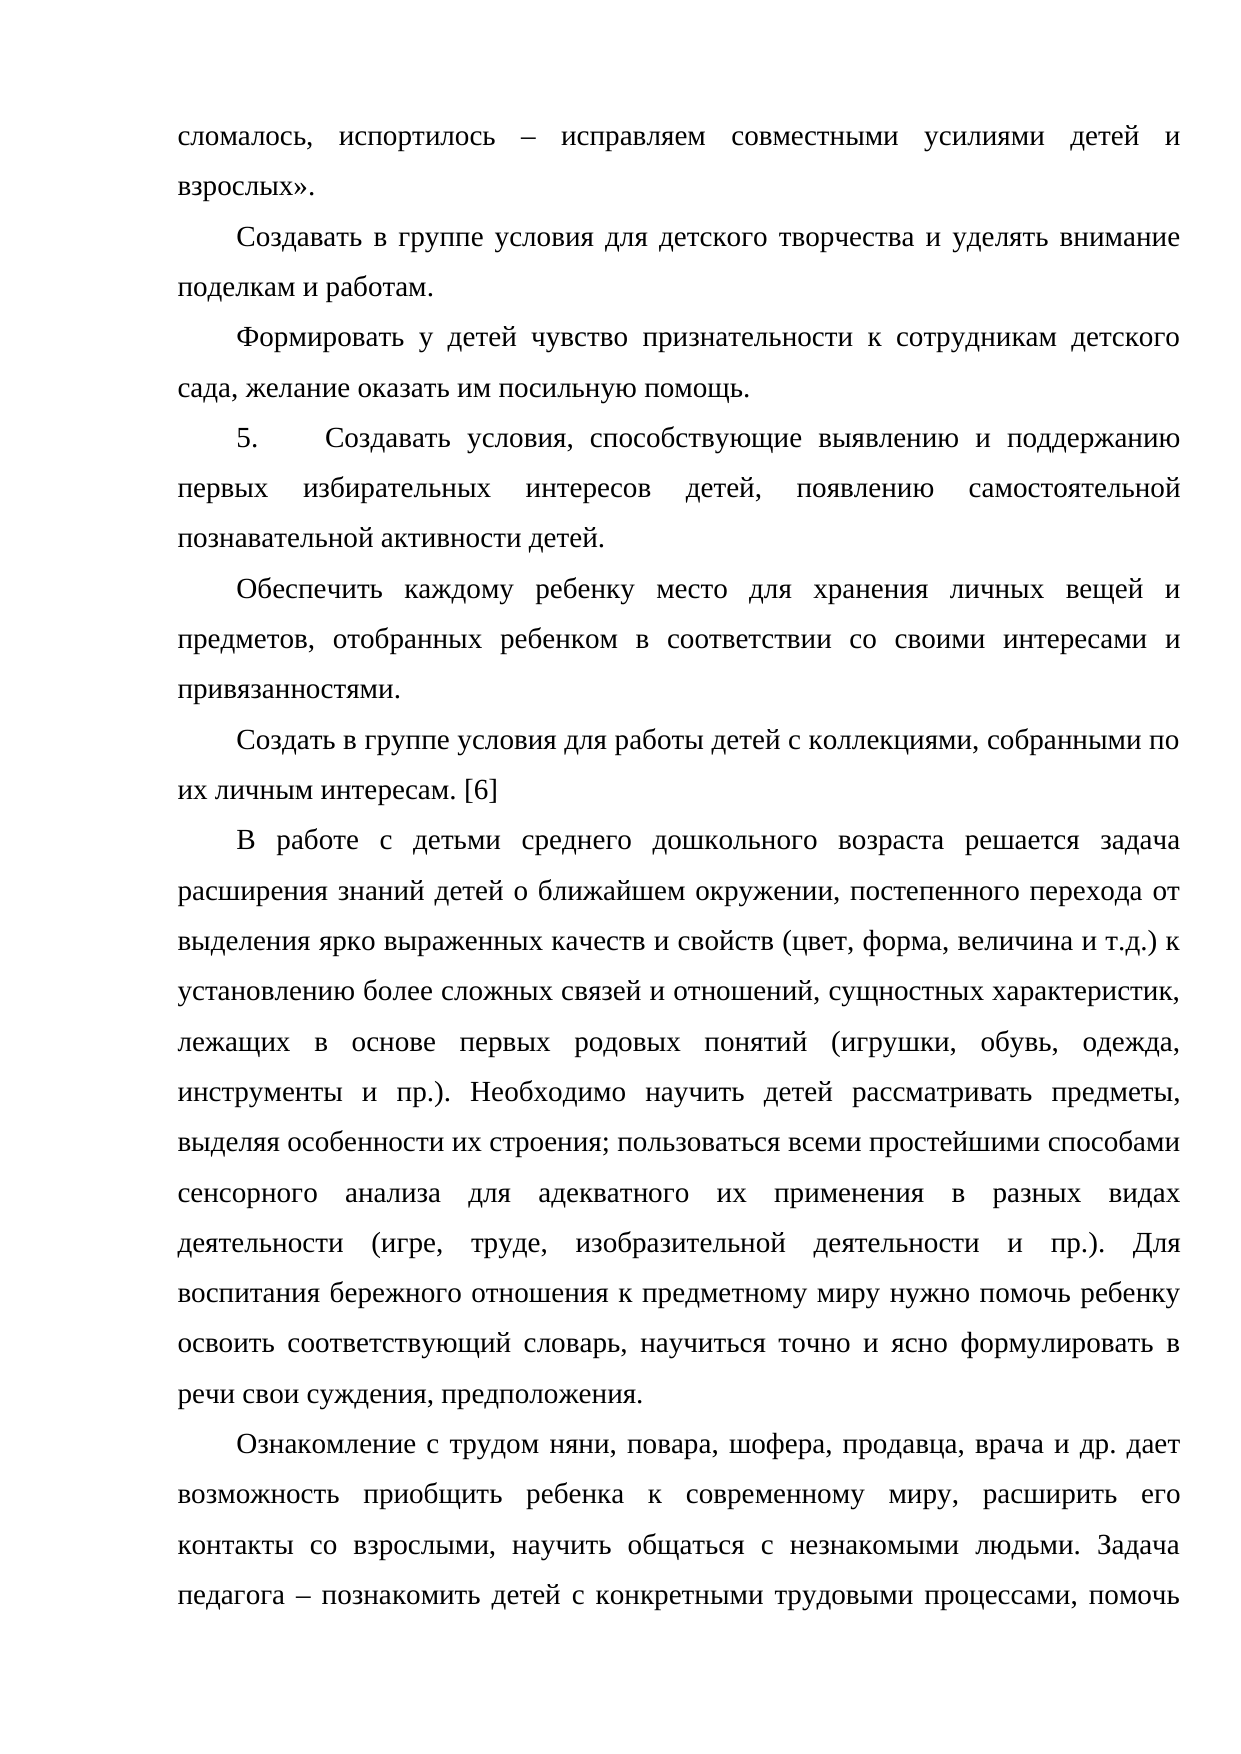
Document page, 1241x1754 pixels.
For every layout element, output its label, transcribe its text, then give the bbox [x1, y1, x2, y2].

list Обеспечить каждому ребенку место для хранения личных вещей и предметов, отобранных ребенком в соответствии со своими интересами и привязанностями. [177, 571, 1181, 705]
list Создавать в группе условия для детского творчества и уделять внимание поделкам и работам. [177, 219, 1181, 303]
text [177, 1426, 1181, 1611]
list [177, 118, 1181, 202]
list Формировать у детей чувство признательности к сотрудникам детского сада, желание оказать им посильную помощь. [177, 319, 1181, 403]
text В работе с детьми среднего дошкольного возраста решается задача расширения знаний детей о ближайшем окружении, постепенного перехода от выделения ярко выраженных качеств и свойств (цвет, форма, величина и т.д.) к установлению более сложных связей и отношений, сущностных характеристик, лежащих в основе первых родовых понятий (игрушки, обувь, одежда, инструменты и пр.). Необходимо научить детей рассматривать предметы, выделяя особенности их строения; пользоваться всеми простейшими способами сенсорного анализа для адекватного их применения в разных видах деятельности (игре, труде, изобразительной деятельности и пр.). Для воспитания бережного отношения к предметному миру нужно помочь ребенку освоить соответствующий словарь, научиться точно и ясно формулировать в речи свои суждения, предположения. [177, 822, 1181, 1409]
list Создавать условия, способствующие выявлению и поддержанию первых избирательных интересов детей, появлению самостоятельной познавательной активности детей. [177, 420, 1181, 554]
list Создать в группе условия для работы детей с коллекциями, собранными по их личным интересам. [6] [177, 722, 1181, 806]
